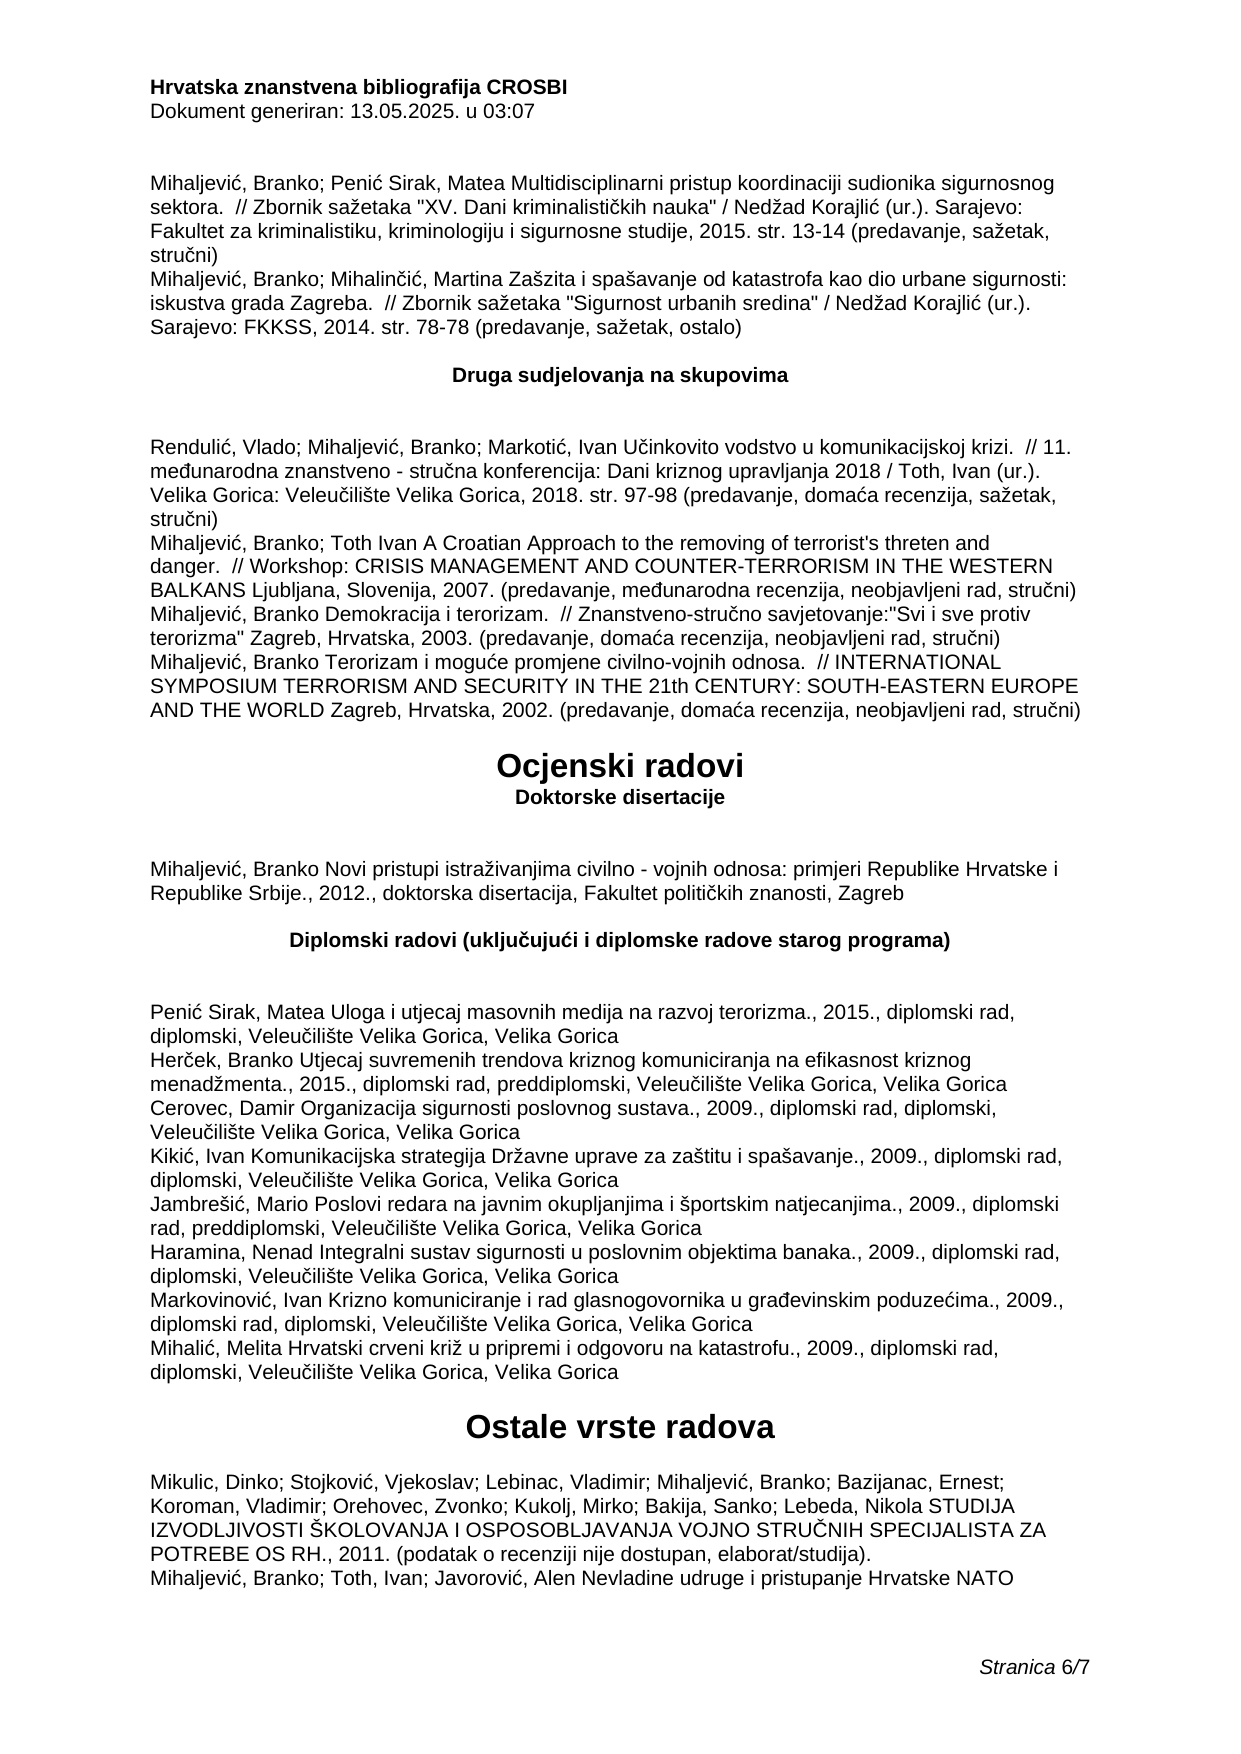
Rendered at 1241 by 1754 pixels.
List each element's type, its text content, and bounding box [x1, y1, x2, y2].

text Mikulic, Dinko; Stojković, Vjekoslav; Lebinac, Vladimir; Mihaljević, Branko; Bazijanac, Ernest; Koroman, Vladimir; Orehovec, Zvonko; Kukolj, Mirko; Bakija, Sanko; Lebeda, Nikola [150, 1470, 1090, 1566]
text Mihalić, Melita [150, 1336, 1090, 1383]
text Jambrešić, Mario [150, 1192, 1090, 1240]
text Markovinović, Ivan [150, 1288, 1090, 1336]
text Mihaljević, Branko; Mihalinčić, Martina [150, 267, 1090, 339]
text Cerovec, Damir [150, 1096, 1090, 1144]
subtitle Druga sudjelovanja na skupovima [150, 363, 1090, 387]
subtitle Doktorske disertacije [150, 784, 1090, 808]
text Herček, Branko [150, 1048, 1090, 1096]
text Kikić, Ivan [150, 1144, 1090, 1192]
text Mihaljević, Branko [150, 602, 1090, 650]
text Mihaljević, Branko [150, 650, 1090, 722]
text Rendulić, Vlado; Mihaljević, Branko; Markotić, Ivan [150, 434, 1090, 530]
text Haramina, Nenad [150, 1240, 1090, 1288]
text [150, 1566, 1090, 1589]
text Penić Sirak, Matea [150, 1000, 1090, 1048]
subtitle Ostale vrste radova [150, 1407, 1090, 1446]
subtitle Ocjenski radovi [150, 746, 1090, 784]
text Mihaljević, Branko; Penić Sirak, Matea [150, 171, 1090, 267]
text Mihaljević, Branko; Toth Ivan [150, 530, 1090, 602]
subtitle Diplomski radovi (uključujući i diplomske radove starog programa) [150, 928, 1090, 952]
text Mihaljević, Branko [150, 856, 1090, 904]
